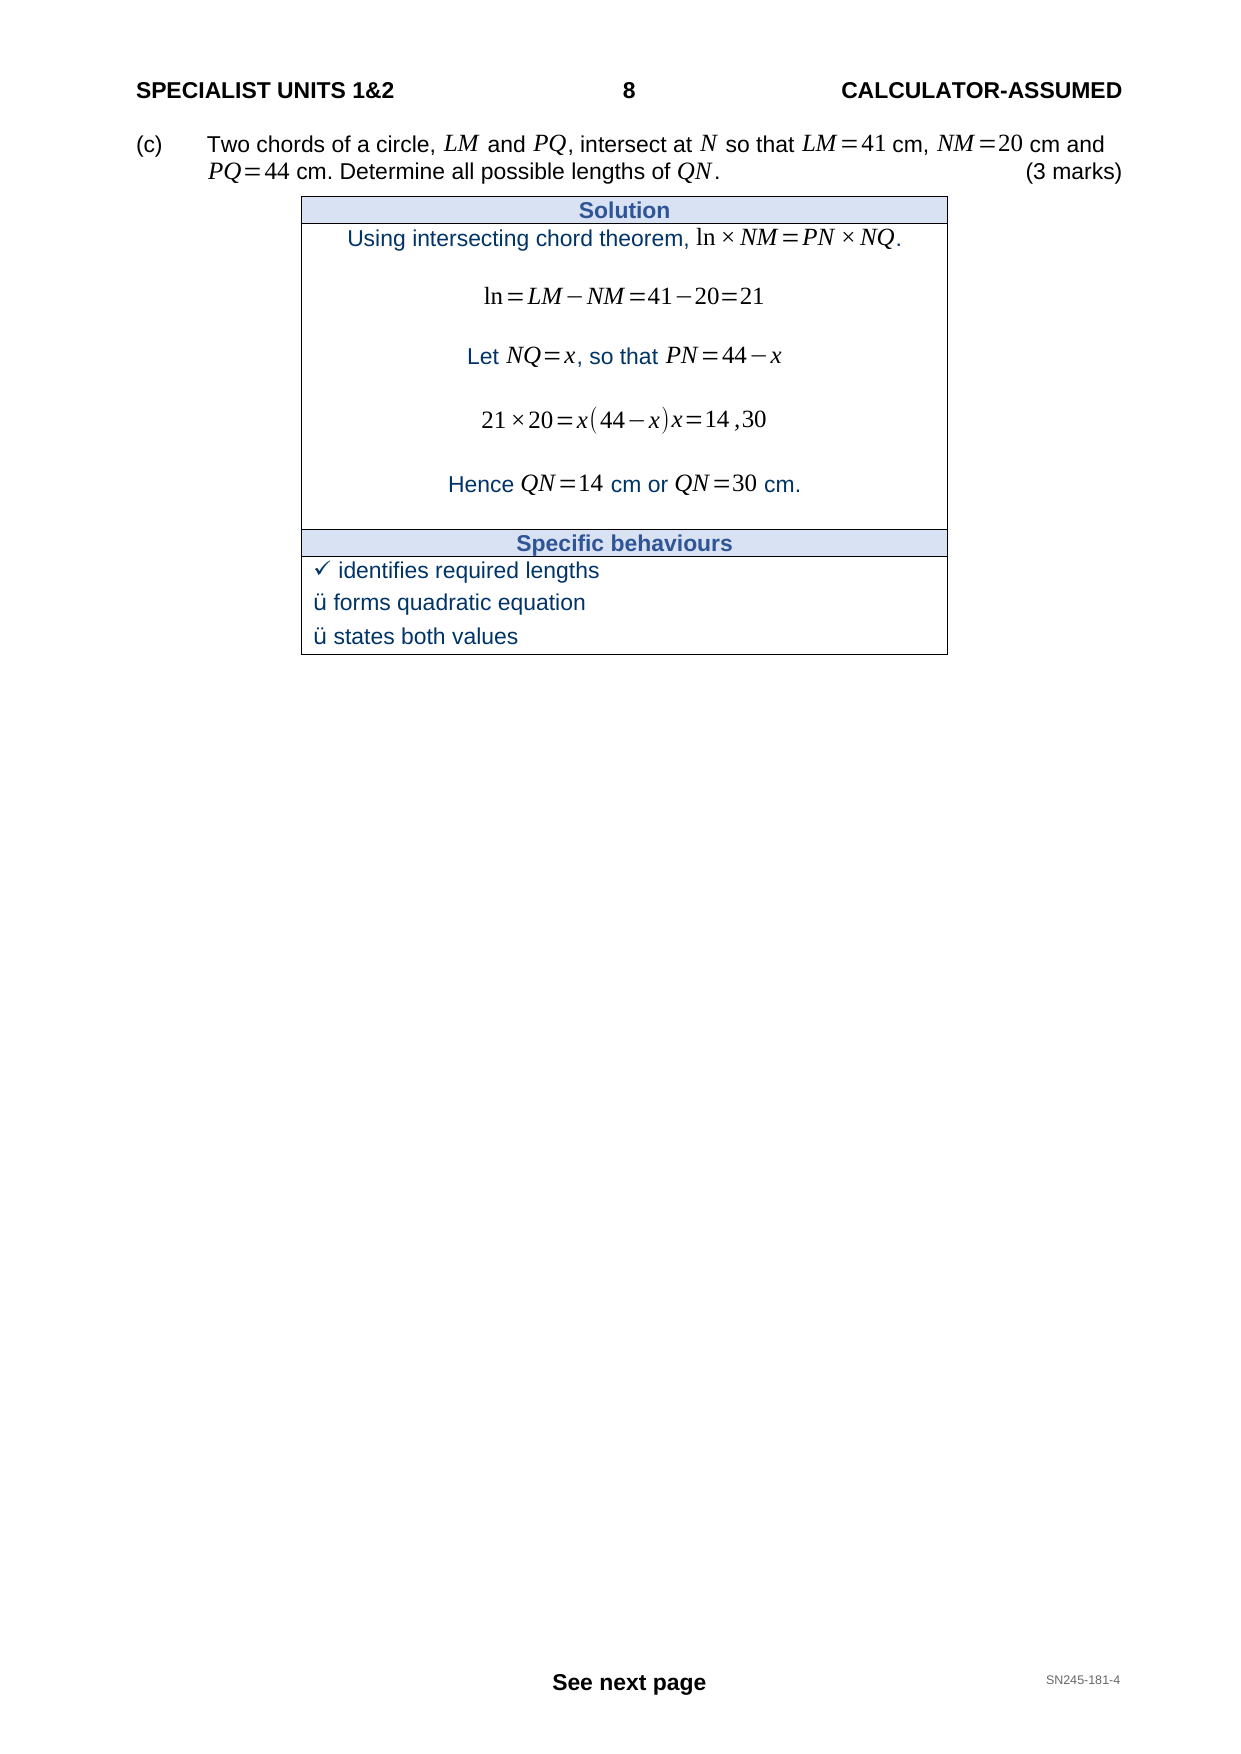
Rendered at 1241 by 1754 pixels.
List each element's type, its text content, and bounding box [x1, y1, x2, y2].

text (c) Two chords of a circle, and , intersect at so that cm, cm and cm. Determine all possible lengths of . (3 marks) [136, 130, 1122, 185]
